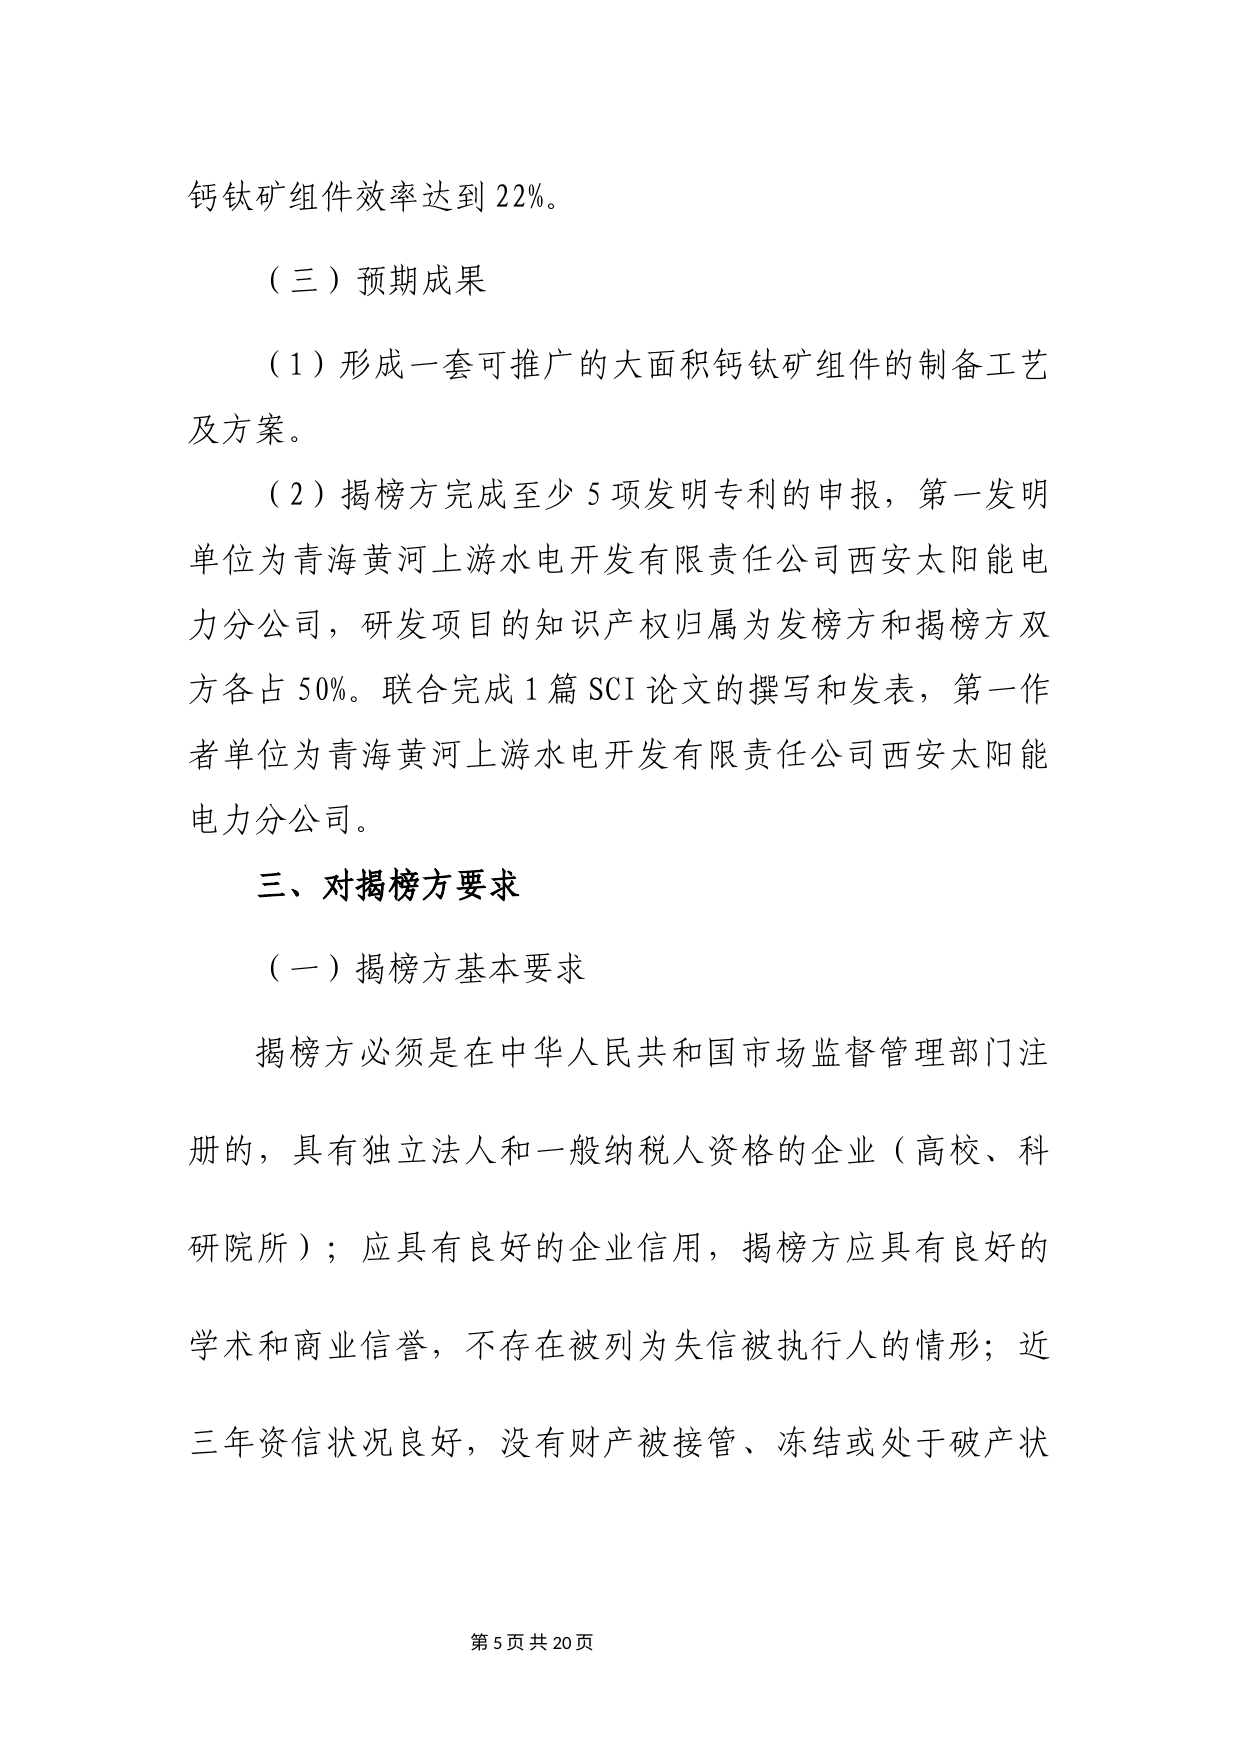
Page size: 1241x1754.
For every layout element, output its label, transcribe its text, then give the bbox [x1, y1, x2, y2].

list （三）预期成果 [187, 246, 1053, 311]
list 三、对揭榜方要求 [187, 850, 1053, 915]
text （1）形成一套可推广的大面积钙钛矿组件的制备工艺及方案。 [187, 330, 1053, 460]
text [187, 162, 1053, 227]
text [187, 1018, 1053, 1473]
list （一）揭榜方基本要求 [187, 934, 1053, 999]
text （2）揭榜方完成至少5项发明专利的申报，第一发明单位为青海黄河上游水电开发有限责任公司西安太阳能电力分公司，研发项目的知识产权归属为发榜方和揭榜方双方各占50%。联合完成1篇SCI论文的撰写和发表，第一作者单位为青海黄河上游水电开发有限责任公司西安太阳能电力分公司。 [187, 460, 1053, 850]
